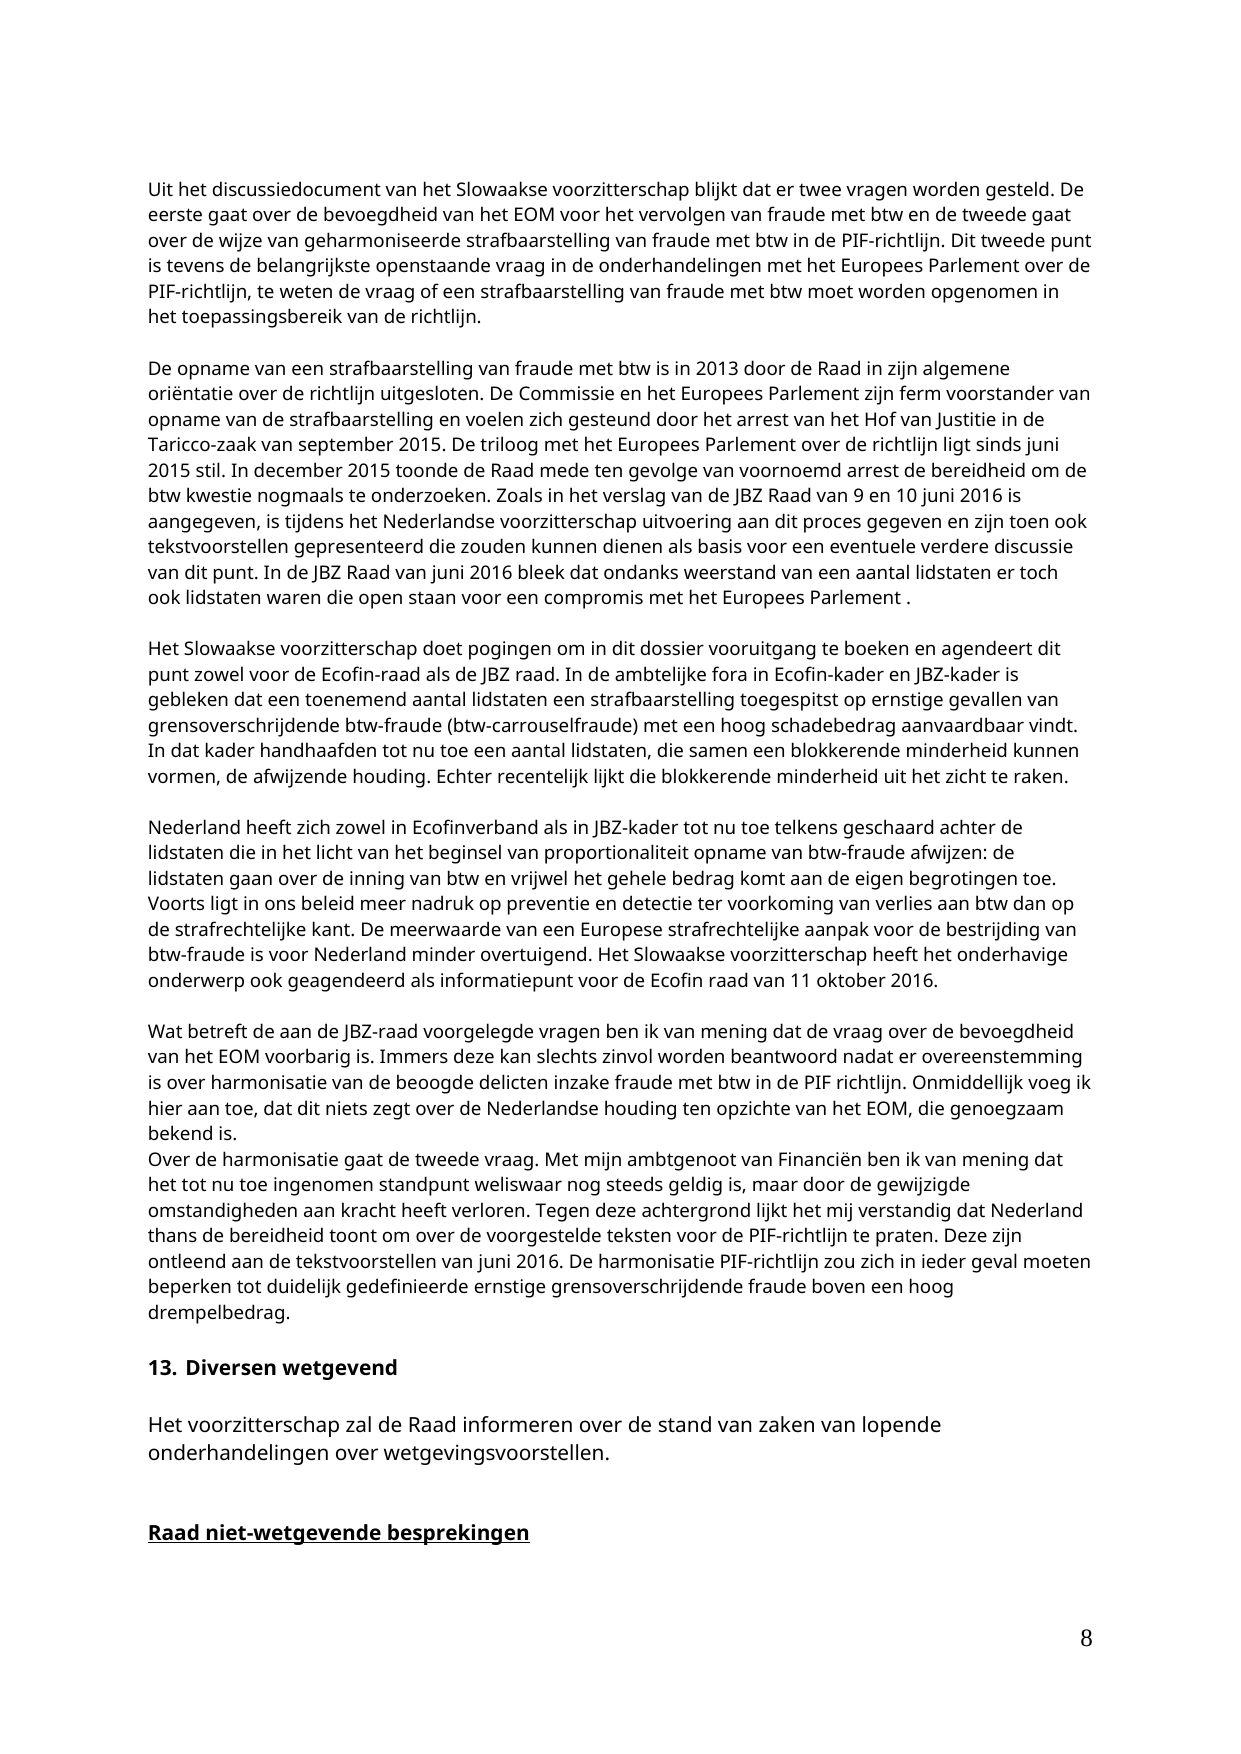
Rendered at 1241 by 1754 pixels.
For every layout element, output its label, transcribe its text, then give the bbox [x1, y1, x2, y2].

text Nederland heeft zich zowel in Ecofinverband als in JBZ-kader tot nu toe telkens geschaard achter de lidstaten die in het licht van het beginsel van proportionaliteit opname van btw-fraude afwijzen: de lidstaten gaan over de inning van btw en vrijwel het gehele bedrag komt aan de eigen begrotingen toe. Voorts ligt in ons beleid meer nadruk op preventie en detectie ter voorkoming van verlies aan btw dan op de strafrechtelijke kant. De meerwaarde van een Europese strafrechtelijke aanpak voor de bestrijding van btw-fraude is voor Nederland minder overtuigend. Het Slowaakse voorzitterschap heeft het onderhavige onderwerp ook geagendeerd als informatiepunt voor de Ecofin raad van 11 oktober 2016. [148, 814, 1092, 993]
text Wat betreft de aan de JBZ-raad voorgelegde vragen ben ik van mening dat de vraag over de bevoegdheid van het EOM voorbarig is. Immers deze kan slechts zinvol worden beantwoord nadat er overeenstemming is over harmonisatie van de beoogde delicten inzake fraude met btw in de PIF richtlijn. Onmiddellijk voeg ik hier aan toe, dat dit niets zegt over de Nederlandse houding ten opzichte van het EOM, die genoegzaam bekend is. [148, 1018, 1092, 1146]
list Het voorzitterschap zal de Raad informeren over de stand van zaken van lopende onderhandelingen over wetgevingsvoorstellen. [148, 1410, 1092, 1467]
list Diversen wetgevend [148, 1353, 1092, 1381]
text Over de harmonisatie gaat de tweede vraag. Met mijn ambtgenoot van Financiën ben ik van mening dat het tot nu toe ingenomen standpunt weliswaar nog steeds geldig is, maar door de gewijzigde omstandigheden aan kracht heeft verloren. Tegen deze achtergrond lijkt het mij verstandig dat Nederland thans de bereidheid toont om over de voorgestelde teksten voor de PIF-richtlijn te praten. Deze zijn ontleend aan de tekstvoorstellen van juni 2016. De harmonisatie PIF-richtlijn zou zich in ieder geval moeten beperken tot duidelijk gedefinieerde ernstige grensoverschrijdende fraude boven een hoog drempelbedrag. [148, 1146, 1092, 1324]
text Het Slowaakse voorzitterschap doet pogingen om in dit dossier vooruitgang te boeken en agendeert dit punt zowel voor de Ecofin-raad als de JBZ raad. In de ambtelijke fora in Ecofin-kader en JBZ-kader is gebleken dat een toenemend aantal lidstaten een strafbaarstelling toegespitst op ernstige gevallen van grensoverschrijdende btw-fraude (btw-carrouselfraude) met een hoog schadebedrag aanvaardbaar vindt. In dat kader handhaafden tot nu toe een aantal lidstaten, die samen een blokkerende minderheid kunnen vormen, de afwijzende houding. Echter recentelijk lijkt die blokkerende minderheid uit het zicht te raken. [148, 636, 1092, 789]
text Raad niet-wetgevende besprekingen [148, 1518, 1092, 1546]
text De opname van een strafbaarstelling van fraude met btw is in 2013 door de Raad in zijn algemene oriëntatie over de richtlijn uitgesloten. De Commissie en het Europees Parlement zijn ferm voorstander van opname van de strafbaarstelling en voelen zich gesteund door het arrest van het Hof van Justitie in de Taricco-zaak van september 2015. De triloog met het Europees Parlement over de richtlijn ligt sinds juni 2015 stil. In december 2015 toonde de Raad mede ten gevolge van voornoemd arrest de bereidheid om de btw kwestie nogmaals te onderzoeken. Zoals in het verslag van de JBZ Raad van 9 en 10 juni 2016 is aangegeven, is tijdens het Nederlandse voorzitterschap uitvoering aan dit proces gegeven en zijn toen ook tekstvoorstellen gepresenteerd die zouden kunnen dienen als basis voor een eventuele verdere discussie van dit punt. In de JBZ Raad van juni 2016 bleek dat ondanks weerstand van een aantal lidstaten er toch ook lidstaten waren die open staan voor een compromis met het Europees Parlement . [148, 355, 1092, 610]
text Uit het discussiedocument van het Slowaakse voorzitterschap blijkt dat er twee vragen worden gesteld. De eerste gaat over de bevoegdheid van het EOM voor het vervolgen van fraude met btw en de tweede gaat over de wijze van geharmoniseerde strafbaarstelling van fraude met btw in de PIF-richtlijn. Dit tweede punt is tevens de belangrijkste openstaande vraag in de onderhandelingen met het Europees Parlement over de PIF-richtlijn, te weten de vraag of een strafbaarstelling van fraude met btw moet worden opgenomen in het toepassingsbereik van de richtlijn. [148, 176, 1092, 329]
